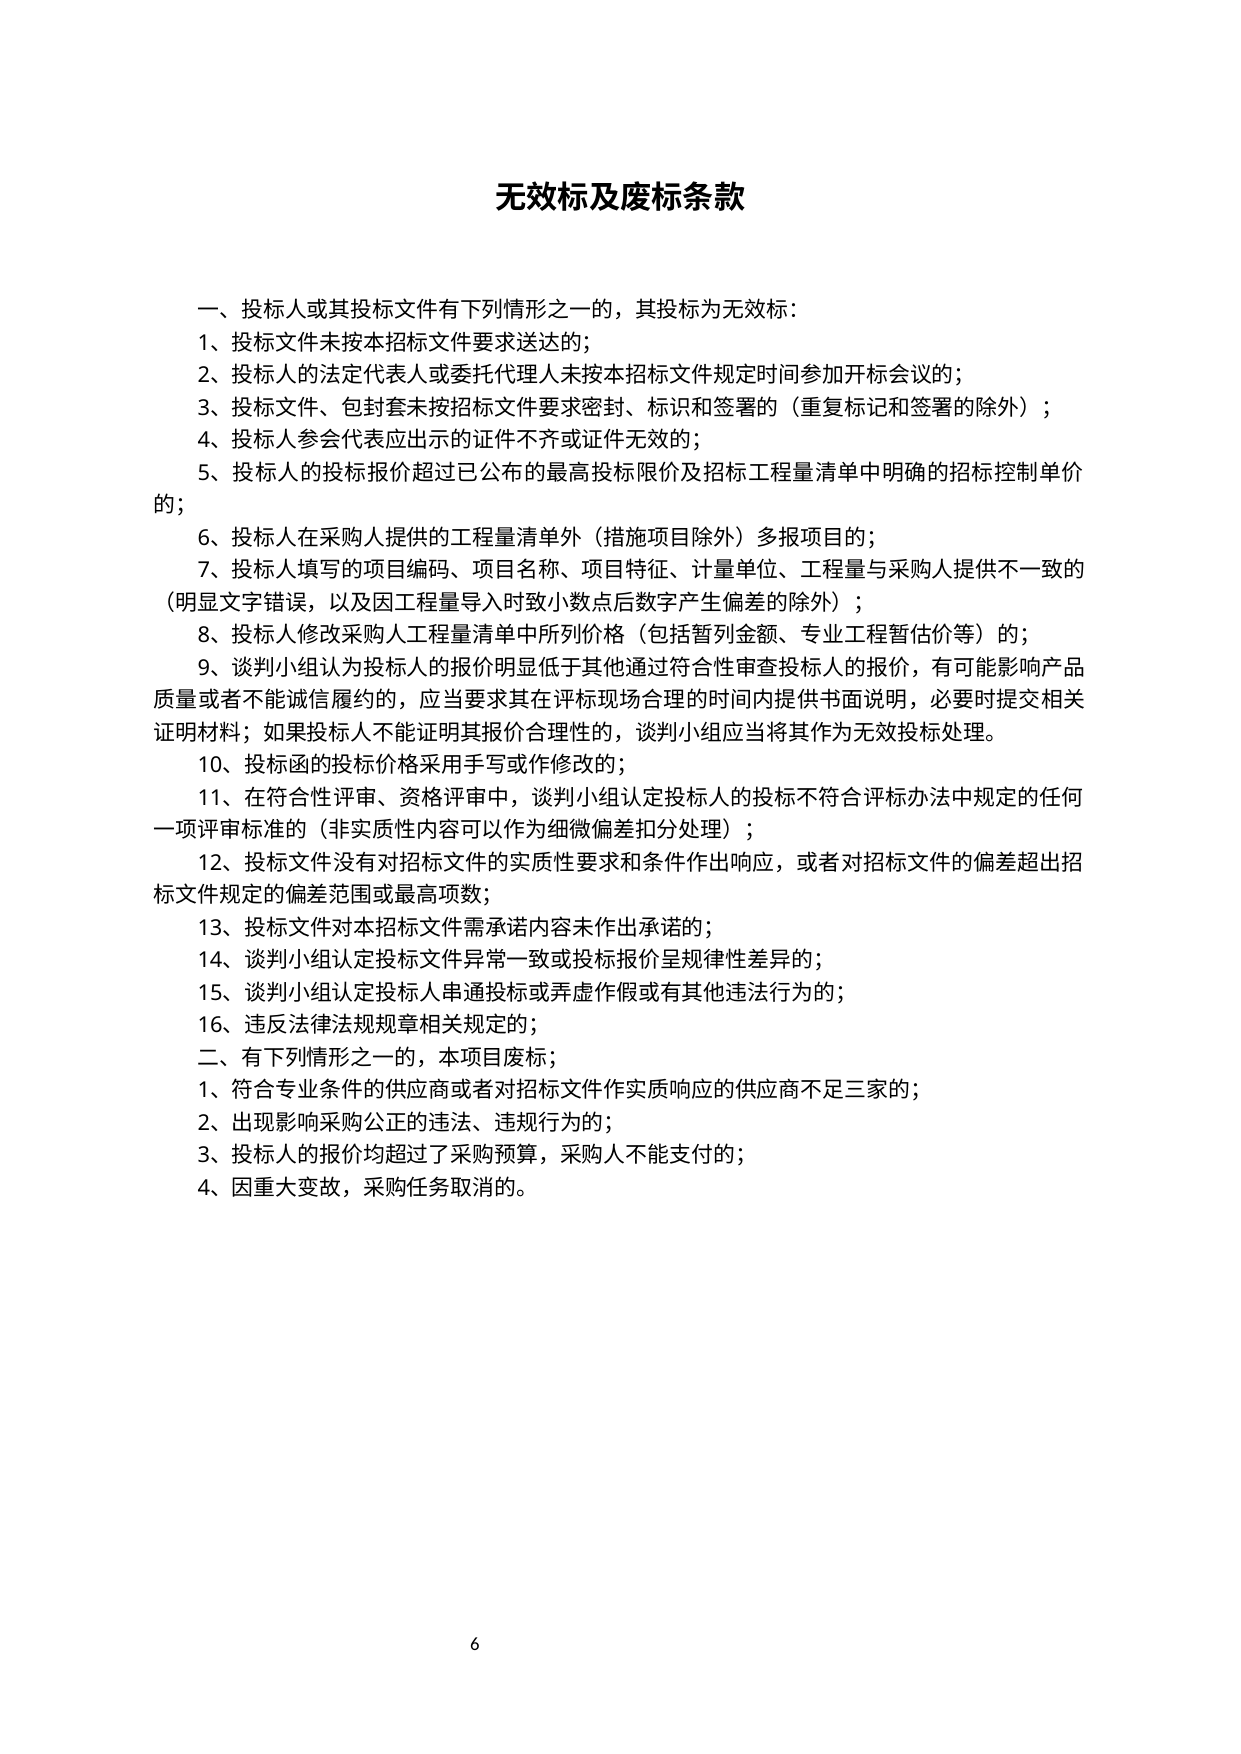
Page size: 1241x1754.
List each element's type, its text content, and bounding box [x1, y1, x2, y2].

text 16、违反法律法规规章相关规定的； [153, 1007, 1087, 1039]
text 14、谈判小组认定投标文件异常一致或投标报价呈规律性差异的； [153, 942, 1087, 974]
text 11、在符合性评审、资格评审中，谈判小组认定投标人的投标不符合评标办法中规定的任何一项评审标准的（非实质性内容可以作为细微偏差扣分处理）； [153, 779, 1087, 844]
text 4、投标人参会代表应出示的证件不齐或证件无效的； [153, 422, 1087, 454]
text 3、投标人的报价均超过了采购预算，采购人不能支付的； [153, 1137, 1087, 1169]
text 1、投标文件未按本招标文件要求送达的； [153, 324, 1087, 357]
text 15、谈判小组认定投标人串通投标或弄虚作假或有其他违法行为的； [153, 974, 1087, 1007]
text 5、投标人的投标报价超过已公布的最高投标限价及招标工程量清单中明确的招标控制单价的； [153, 454, 1087, 519]
text 一、投标人或其投标文件有下列情形之一的，其投标为无效标： [153, 292, 1087, 324]
text 1、符合专业条件的供应商或者对招标文件作实质响应的供应商不足三家的； [153, 1072, 1087, 1104]
text 6、投标人在采购人提供的工程量清单外（措施项目除外）多报项目的； [153, 519, 1087, 552]
text 7、投标人填写的项目编码、项目名称、项目特征、计量单位、工程量与采购人提供不一致的（明显文字错误，以及因工程量导入时致小数点后数字产生偏差的除外）； [153, 552, 1087, 617]
text 12、投标文件没有对招标文件的实质性要求和条件作出响应，或者对招标文件的偏差超出招标文件规定的偏差范围或最高项数； [153, 844, 1087, 909]
text 10、投标函的投标价格采用手写或作修改的； [153, 747, 1087, 779]
text 4、因重大变故，采购任务取消的。 [153, 1169, 1087, 1202]
text 2、投标人的法定代表人或委托代理人未按本招标文件规定时间参加开标会议的； [153, 357, 1087, 389]
text 3、投标文件、包封套未按招标文件要求密封、标识和签署的（重复标记和签署的除外）； [153, 389, 1087, 422]
text 9、谈判小组认为投标人的报价明显低于其他通过符合性审查投标人的报价，有可能影响产品质量或者不能诚信履约的，应当要求其在评标现场合理的时间内提供书面说明，必要时提交相关证明材料；如果投标人不能证明其报价合理性的，谈判小组应当将其作为无效投标处理。 [153, 649, 1087, 747]
text 二、有下列情形之一的，本项目废标； [153, 1039, 1087, 1072]
text 13、投标文件对本招标文件需承诺内容未作出承诺的； [153, 909, 1087, 942]
text 无效标及废标条款 [153, 162, 1087, 227]
text 2、出现影响采购公正的违法、违规行为的； [153, 1104, 1087, 1137]
text 8、投标人修改采购人工程量清单中所列价格（包括暂列金额、专业工程暂估价等）的； [153, 617, 1087, 649]
